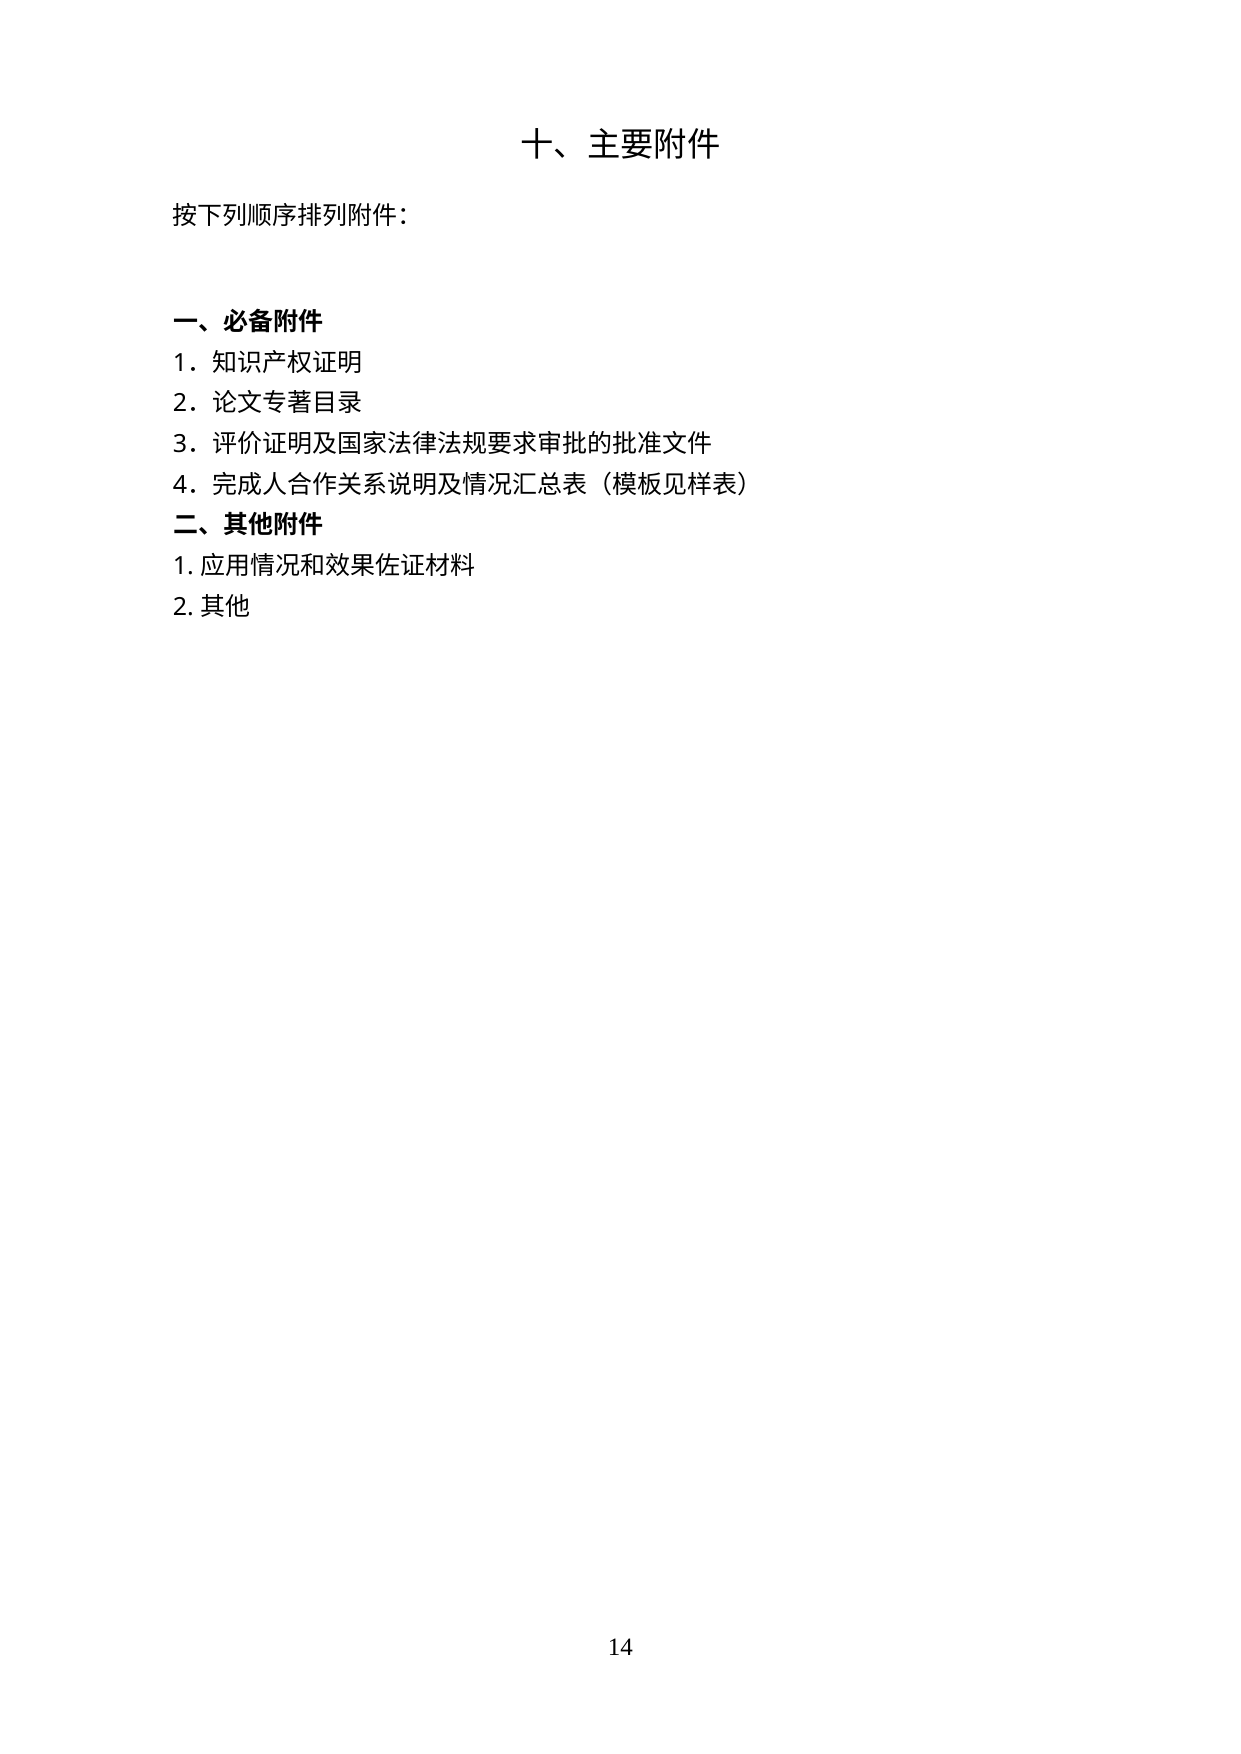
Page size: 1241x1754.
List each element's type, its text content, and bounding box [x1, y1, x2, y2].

text 1. 应用情况和效果佐证材料 [148, 542, 1092, 582]
text 2. 其他 [148, 582, 1092, 623]
text 按下列顺序排列附件： [148, 192, 1092, 232]
text 3．评价证明及国家法律法规要求审批的批准文件 [148, 420, 1092, 461]
text 二、其他附件 [148, 501, 1092, 542]
subtitle 十、主要附件 [148, 118, 1092, 166]
text 4．完成人合作关系说明及情况汇总表（模板见样表） [148, 461, 1092, 501]
text 一、必备附件 [148, 298, 1092, 339]
text 1．知识产权证明 [148, 339, 1092, 379]
text 2．论文专著目录 [148, 379, 1092, 420]
